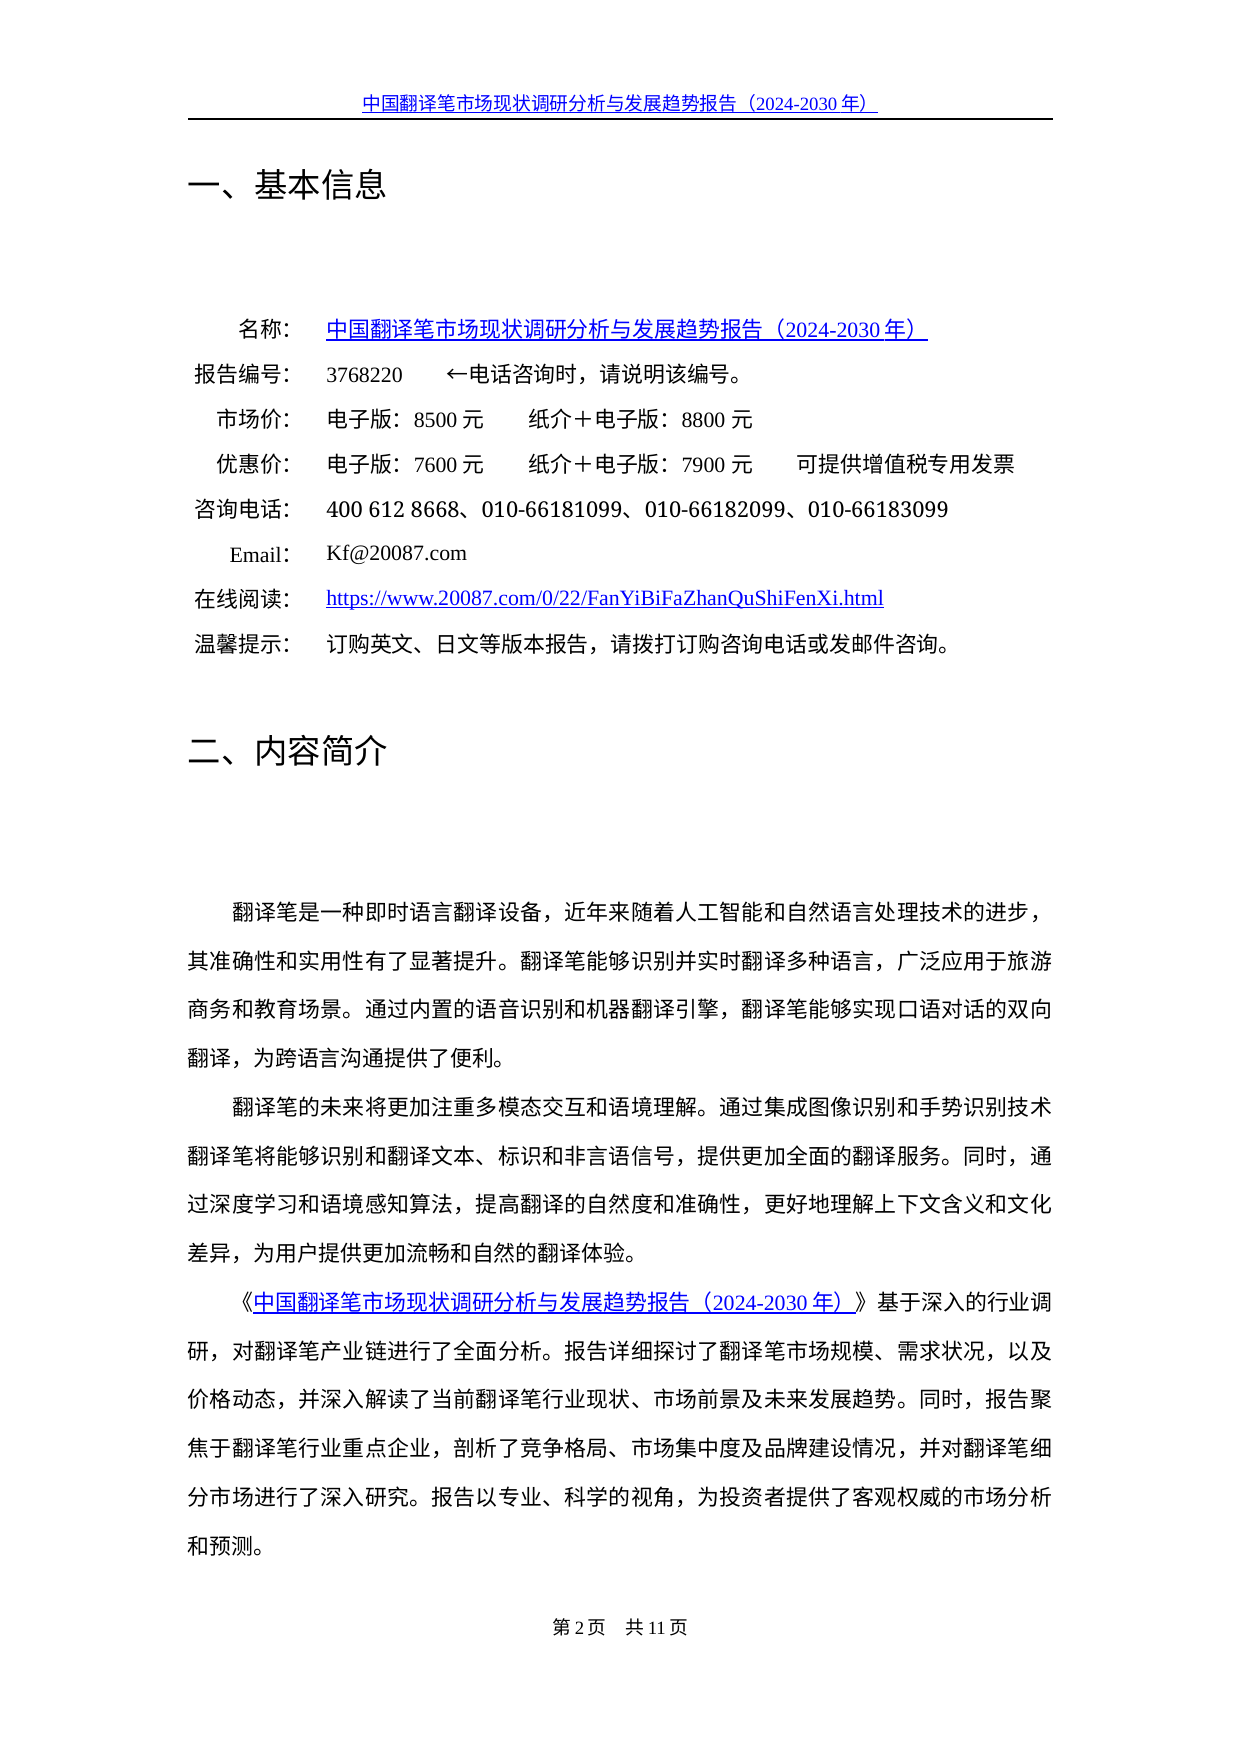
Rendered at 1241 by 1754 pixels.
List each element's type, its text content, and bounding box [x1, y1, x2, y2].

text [187, 894, 1053, 1561]
table_cell 咨询电话： [167, 492, 315, 537]
title 一、基本信息 [187, 150, 1053, 215]
table_cell Kf@20087.com [315, 537, 1073, 582]
table_cell 400 612 8668、010-66181099、010-66182099、010-66183099 [315, 492, 1073, 537]
table_cell 优惠价： [167, 447, 315, 492]
table_cell 在线阅读： [167, 582, 315, 627]
table_cell 订购英文、日文等版本报告，请拨打订购咨询电话或发邮件咨询。 [315, 627, 1073, 672]
table_cell 电子版：8500 元 纸介＋电子版：8800 元 [315, 402, 1073, 447]
title 二、内容简介 [187, 717, 1053, 782]
table_cell 报告编号： [167, 357, 315, 402]
table_cell [315, 582, 1073, 627]
table_cell 市场价： [167, 402, 315, 447]
table_header 中国翻译笔市场现状调研分析与发展趋势报告（2024-2030年） [315, 312, 1073, 357]
table_header 名称： [167, 312, 315, 357]
table_cell 3768220 ←电话咨询时，请说明该编号。 [315, 357, 1073, 402]
table_cell Email： [167, 537, 315, 582]
table_cell 电子版：7600 元 纸介＋电子版：7900 元 可提供增值税专用发票 [315, 447, 1073, 492]
table_cell 温馨提示： [167, 627, 315, 672]
